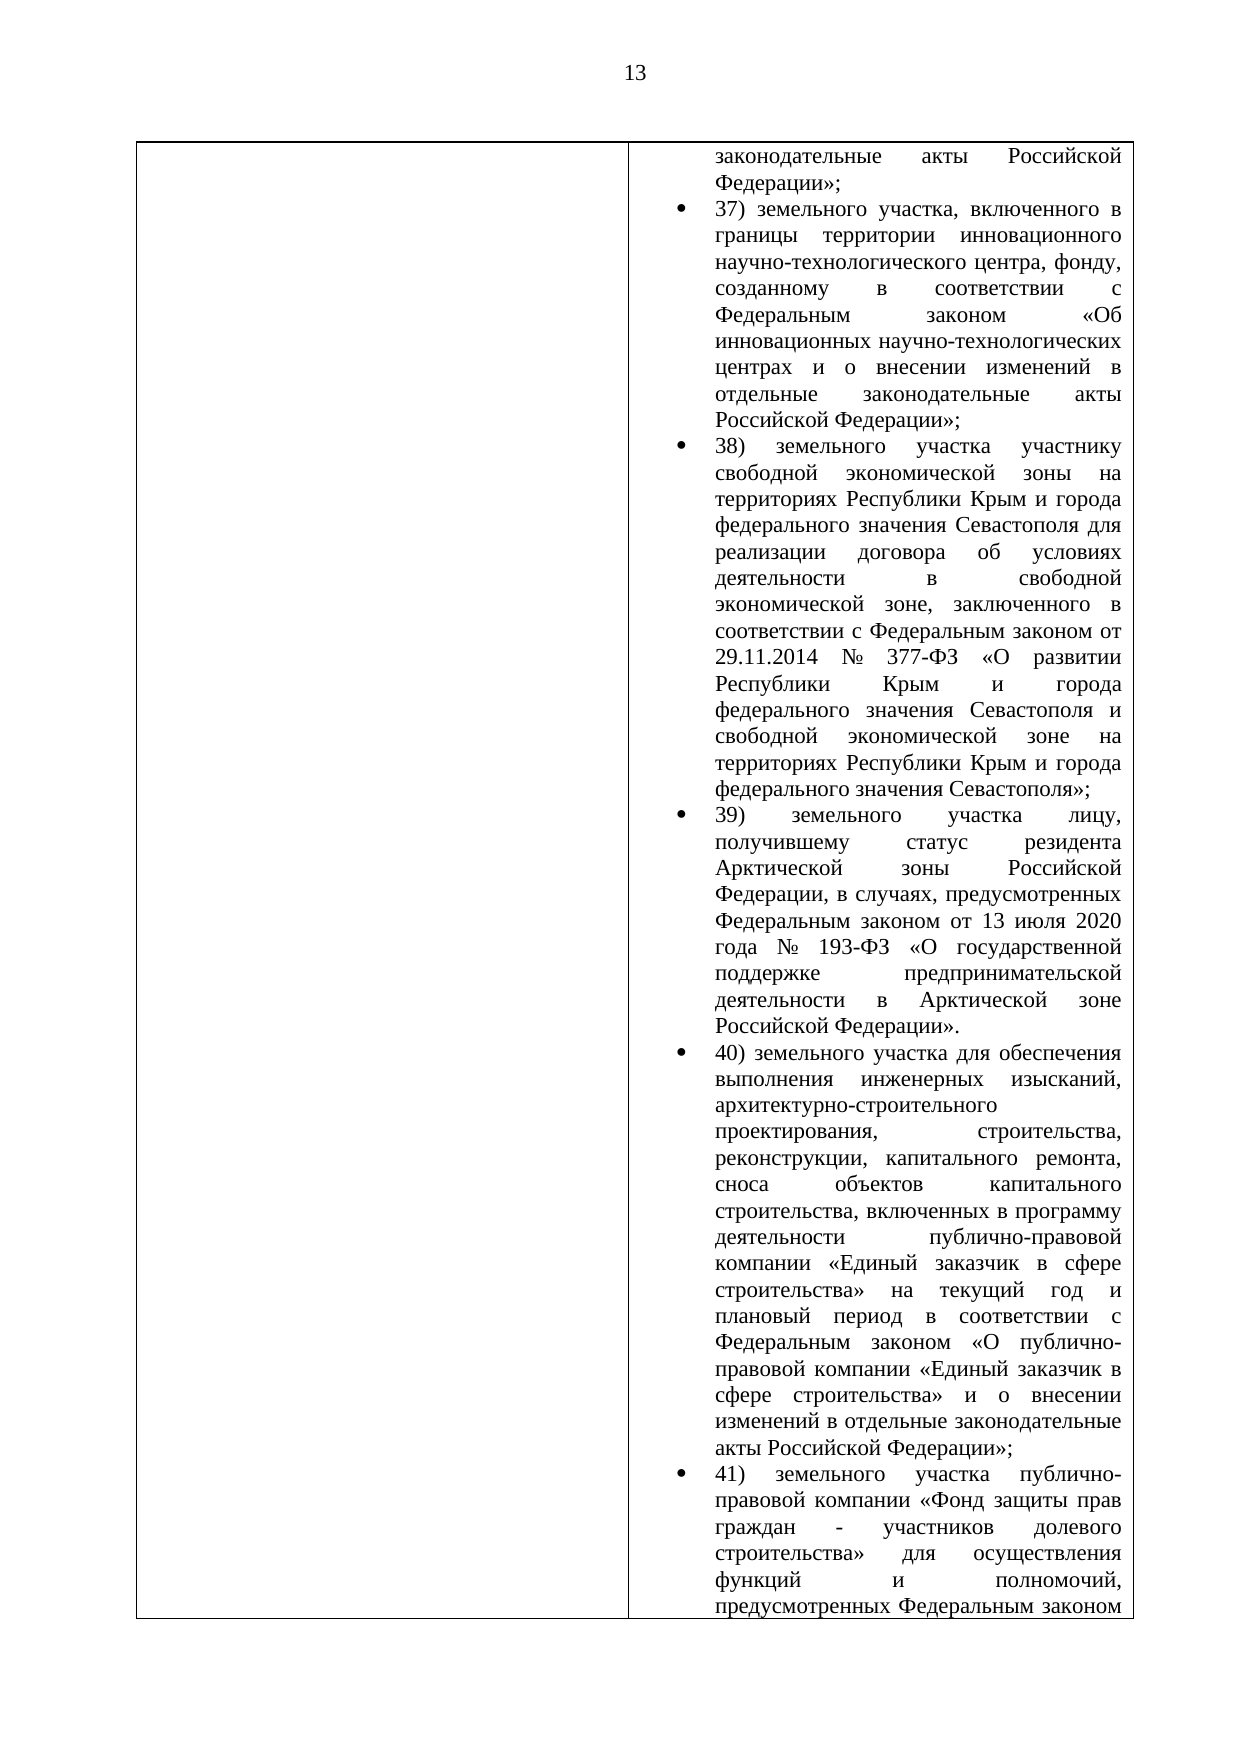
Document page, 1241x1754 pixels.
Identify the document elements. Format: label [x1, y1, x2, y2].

table_cell [137, 143, 628, 1618]
table_cell [629, 143, 1133, 1618]
